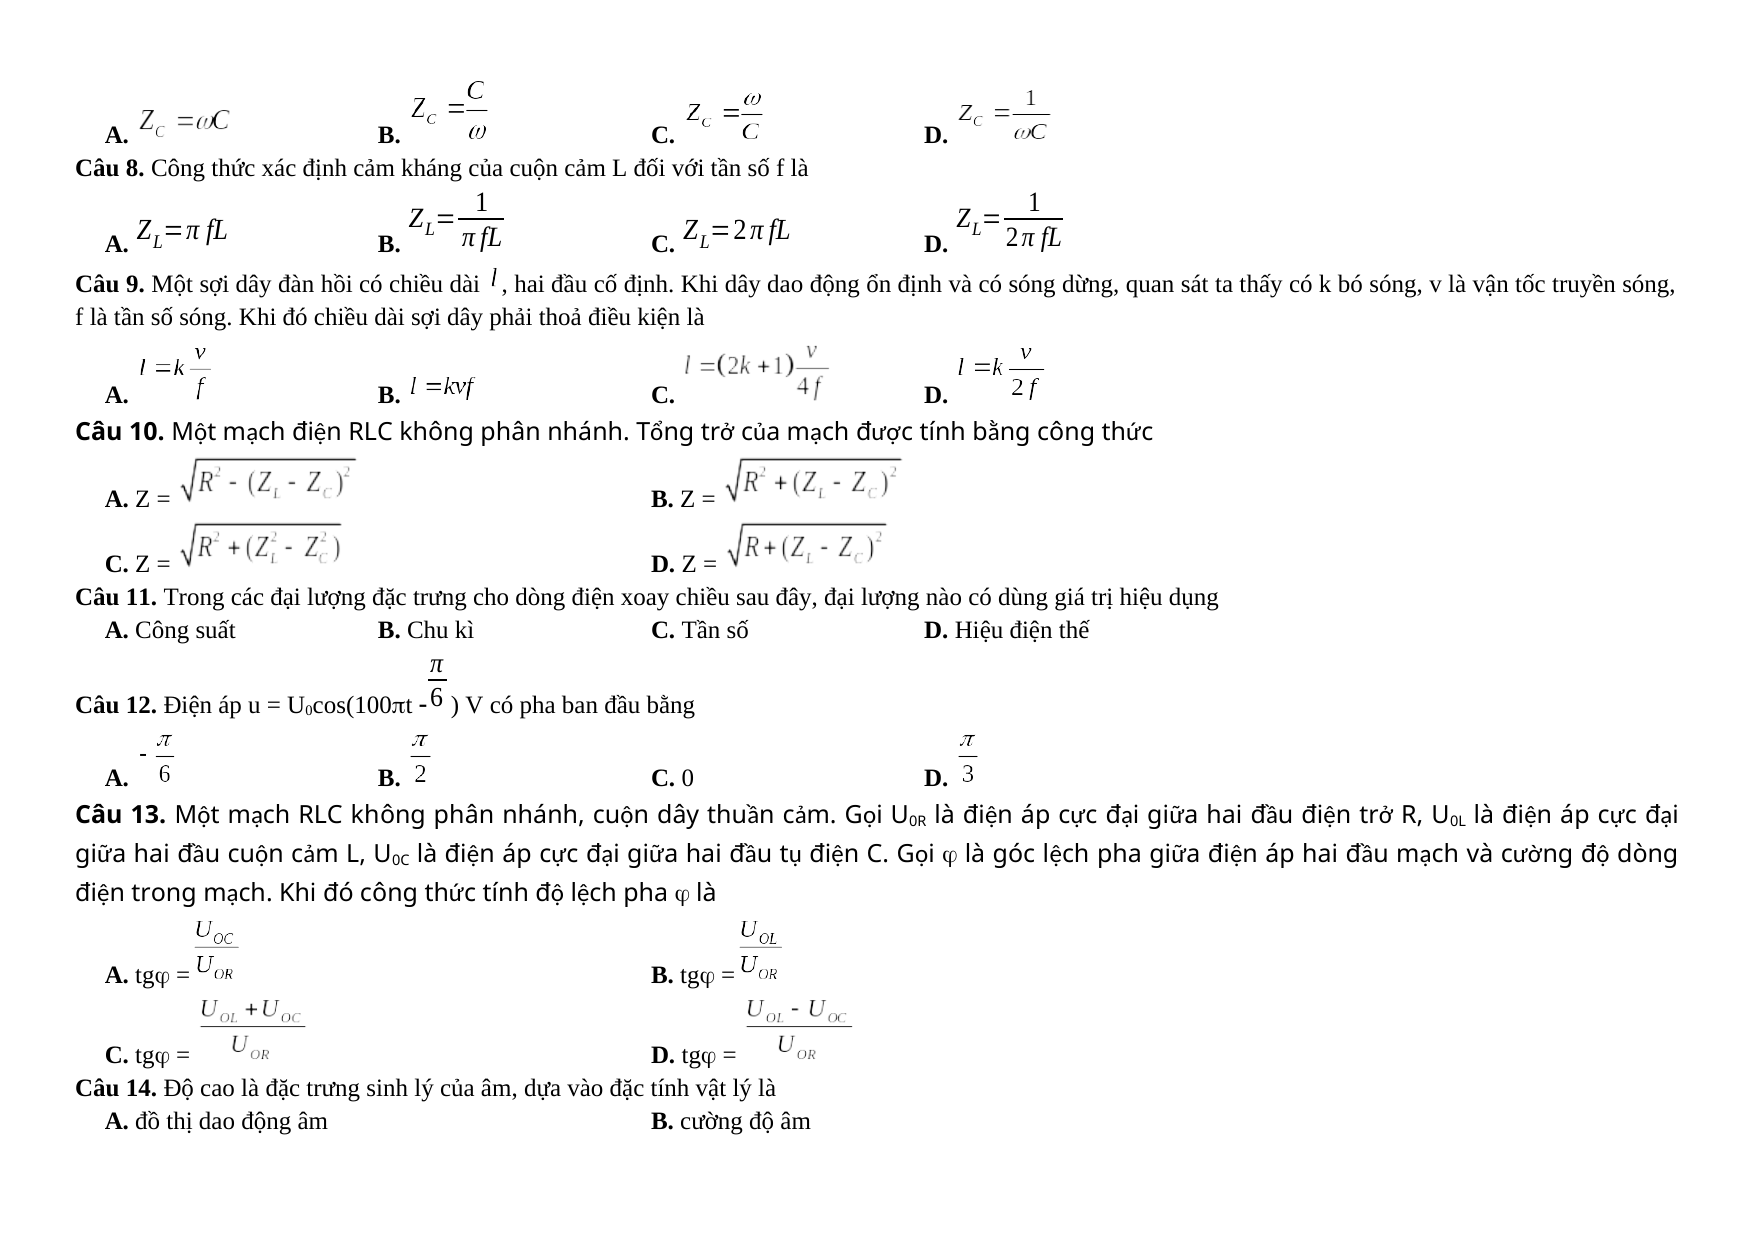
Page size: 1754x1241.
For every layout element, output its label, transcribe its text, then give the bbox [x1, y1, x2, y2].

text Câu 9. Một sợi dây đàn hồi có chiều dài , hai đầu cố định. Khi dây dao động ổn định và có sóng dừng, quan sát ta thấy có k bó sóng, v là vận tốc truyền sóng, f là tần số sóng. Khi đó chiều dài sợi dây phải thoả điều kiện là [75, 262, 1679, 331]
text Câu 12. Điện áp u = U0cos(100t ) V có pha ban đầu bằng [75, 648, 1679, 719]
title Câu 10. Một mạch điện RLC không phân nhánh. Tổng trở của mạch được tính bằng công thức [75, 414, 1679, 448]
text A. B. C. 0 D. [75, 723, 1679, 792]
text Câu 8. Công thức xác định cảm kháng của cuộn cảm L đối với tần số f là [75, 153, 1683, 182]
text C. Z = D. Z = [75, 517, 1679, 578]
text A. Z = B. Z = [75, 453, 1679, 513]
text A. B. C. D. [75, 187, 1679, 258]
text Câu 14. Độ cao là đặc trưng sinh lý của âm, dựa vào đặc tính vật lý là [75, 1073, 1679, 1102]
text A. Công suất B. Chu kì C. Tần số D. Hiệu điện thế [75, 615, 1679, 644]
text A. đồ thị dao động âm B. cường độ âm [75, 1106, 1679, 1135]
text A. B. C. D. [75, 335, 1679, 409]
title Câu 13. Một mạch RLC không phân nhánh, cuộn dây thuần cảm. Gọi U0R là điện áp cực đại giữa hai đầu điện trở R, U0L là điện áp cực đại giữa hai đầu cuộn cảm L, U0C là điện áp cực đại giữa hai đầu tụ điện C. Gọi là góc lệch pha giữa điện áp hai đầu mạch và cường độ dòng điện trong mạch. Khi đó công thức tính độ lệch pha là [75, 796, 1679, 909]
text A. B. C. D. [75, 74, 1679, 149]
text A. tg = B. tg = [75, 914, 1679, 989]
text Câu 11. Trong các đại lượng đặc trưng cho dòng điện xoay chiều sau đây, đại lượng nào có dùng giá trị hiệu dụng [75, 582, 1679, 611]
text C. tg = D. tg = [75, 993, 1679, 1069]
